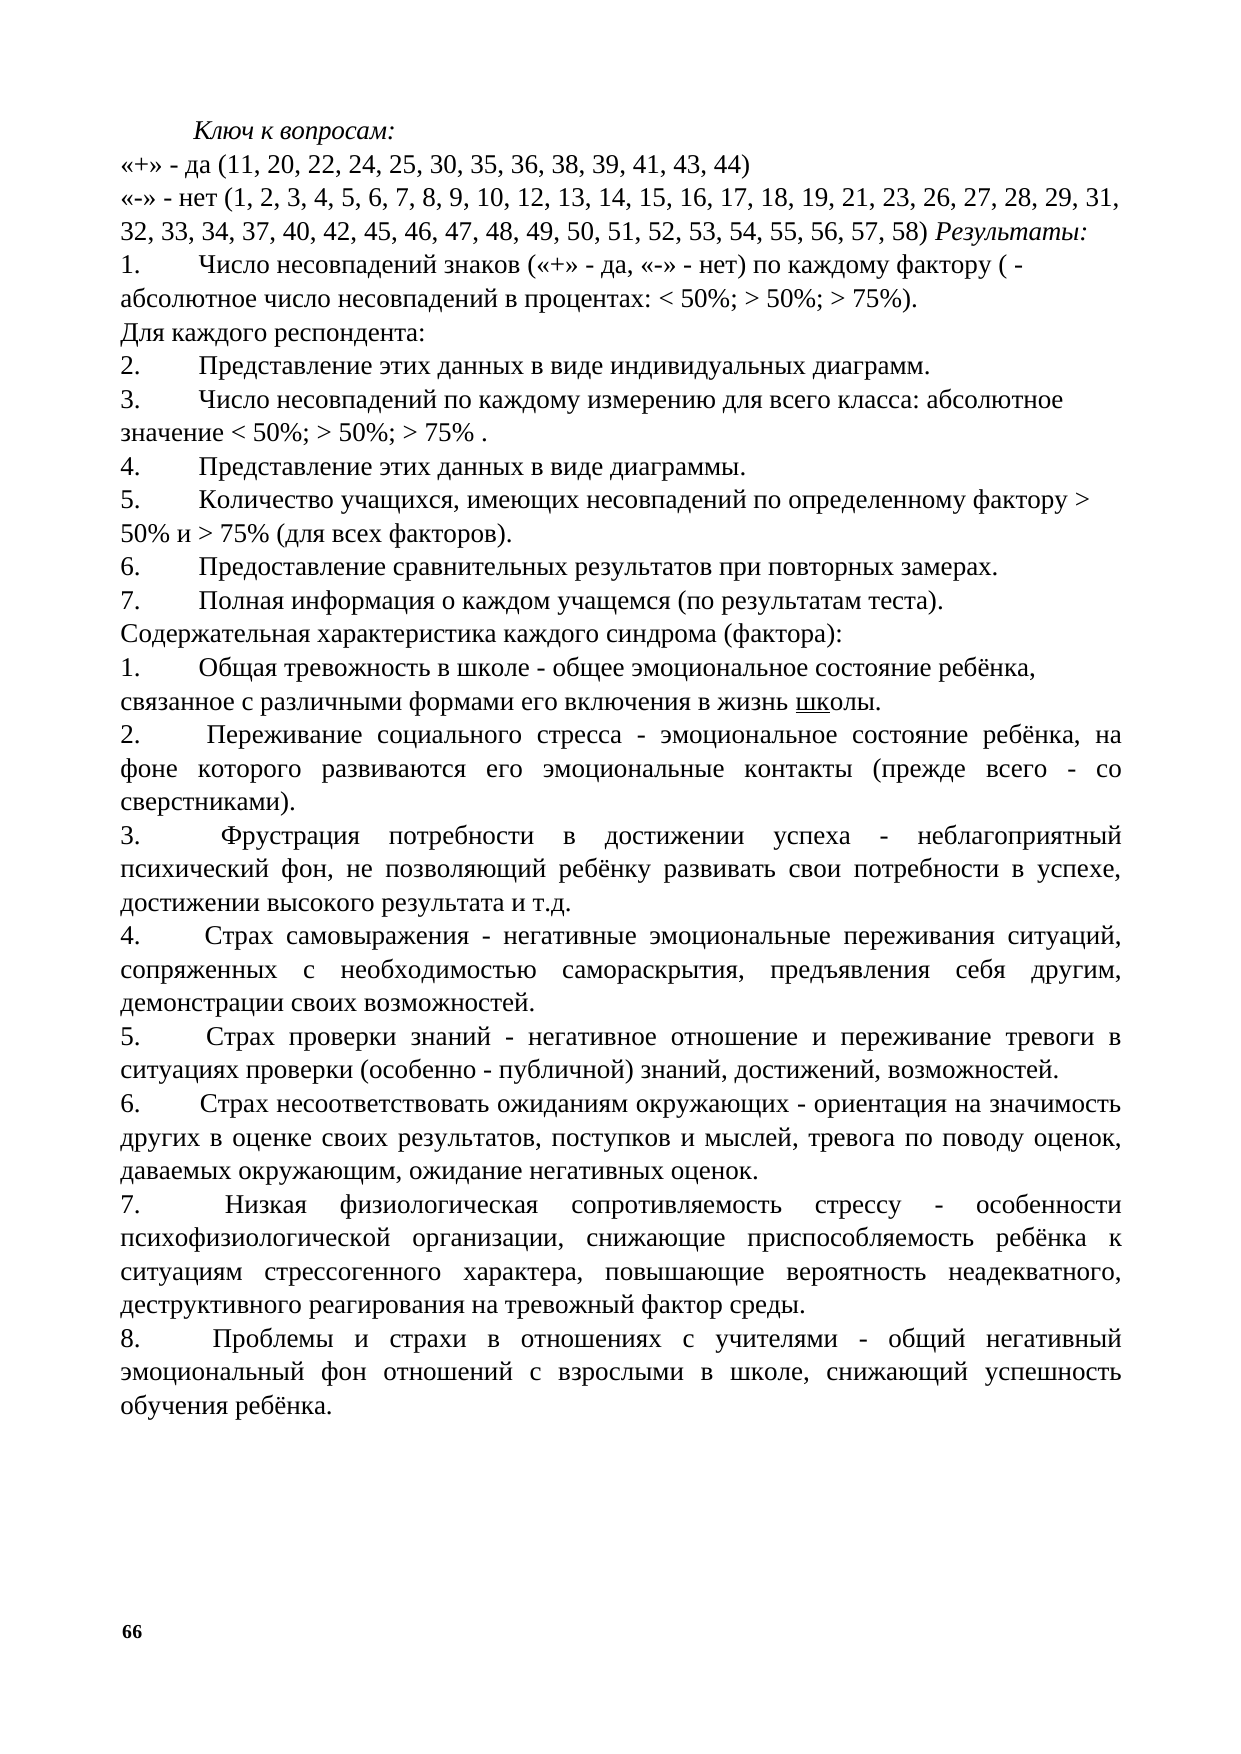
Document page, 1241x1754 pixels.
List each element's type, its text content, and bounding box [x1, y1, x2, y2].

list Страх проверки знаний - негативное отношение и переживание тревоги в ситуациях проверки (особенно - публичной) знаний, достижений, возможностей. [120, 1019, 1123, 1086]
list Количество учащихся, имеющих несовпадений по определенному фактору > 50% и > 75% (для всех факторов). [120, 482, 1123, 549]
list Переживание социального стресса - эмоциональное состояние ребёнка, на фоне которого развиваются его эмоциональные контакты (прежде всего - со сверстниками). [120, 717, 1123, 817]
list Число несовпадений по каждому измерению для всего класса: абсолютное значение < 50%; > 50%; > 75% . [120, 381, 1123, 448]
list Фрустрация потребности в достижении успеха - неблагоприятный психический фон, не позволяющий ребёнку развивать свои потребности в успехе, достижении высокого результата и т.д. [120, 817, 1123, 918]
text «-» - нет (1, 2, 3, 4, 5, 6, 7, 8, 9, 10, 12, 13, 14, 15, 16, 17, 18, 19, 21, 23, 26, 27, 28, 29, 31, 32, 33, 34, 37, 40, 42, 45, 46, 47, 48, 49, 50, 51, 52, 53, 54, 55, 56, 57, 58) Результаты: [120, 180, 1123, 247]
list Представление этих данных в виде диаграммы. [120, 448, 1125, 482]
text Ключ к вопросам: [193, 113, 1125, 147]
list Страх несоответствовать ожиданиям окружающих - ориентация на значимость других в оценке своих результатов, поступков и мыслей, тревога по поводу оценок, даваемых окружающим, ожидание негативных оценок. [120, 1086, 1123, 1186]
list Проблемы и страхи в отношениях с учителями - общий негативный эмоциональный фон отношений с взрослыми в школе, снижающий успешность обучения ребёнка. [120, 1321, 1123, 1421]
list Общая тревожность в школе - общее эмоциональное состояние ребёнка, связанное с различными формами его включения в жизнь школы. [120, 650, 1123, 717]
list Полная информация о каждом учащемся (по результатам теста). Содержательная характеристика каждого синдрома (фактора): [120, 583, 1123, 650]
text 66 [122, 1622, 142, 1642]
list Страх самовыражения - негативные эмоциональные переживания ситуаций, сопряженных с необходимостью самораскрытия, предъявления себя другим, демонстрации своих возможностей. [120, 918, 1123, 1019]
text Для каждого респондента: [120, 314, 1125, 348]
list Предоставление сравнительных результатов при повторных замерах. [120, 549, 1125, 583]
list Число несовпадений знаков («+» - да, «-» - нет) по каждому фактору ( - абсолютное число несовпадений в процентах: < 50%; > 50%; > 75%). [120, 247, 1123, 314]
list Представление этих данных в виде индивидуальных диаграмм. [120, 348, 1125, 381]
list Низкая физиологическая сопротивляемость стрессу - особенности психофизиологической организации, снижающие приспособляемость ребёнка к ситуациям стрессогенного характера, повышающие вероятность неадекватного, деструктивного реагирования на тревожный фактор среды. [120, 1186, 1123, 1321]
text «+» - да (11, 20, 22, 24, 25, 30, 35, 36, 38, 39, 41, 43, 44) [120, 147, 1125, 180]
